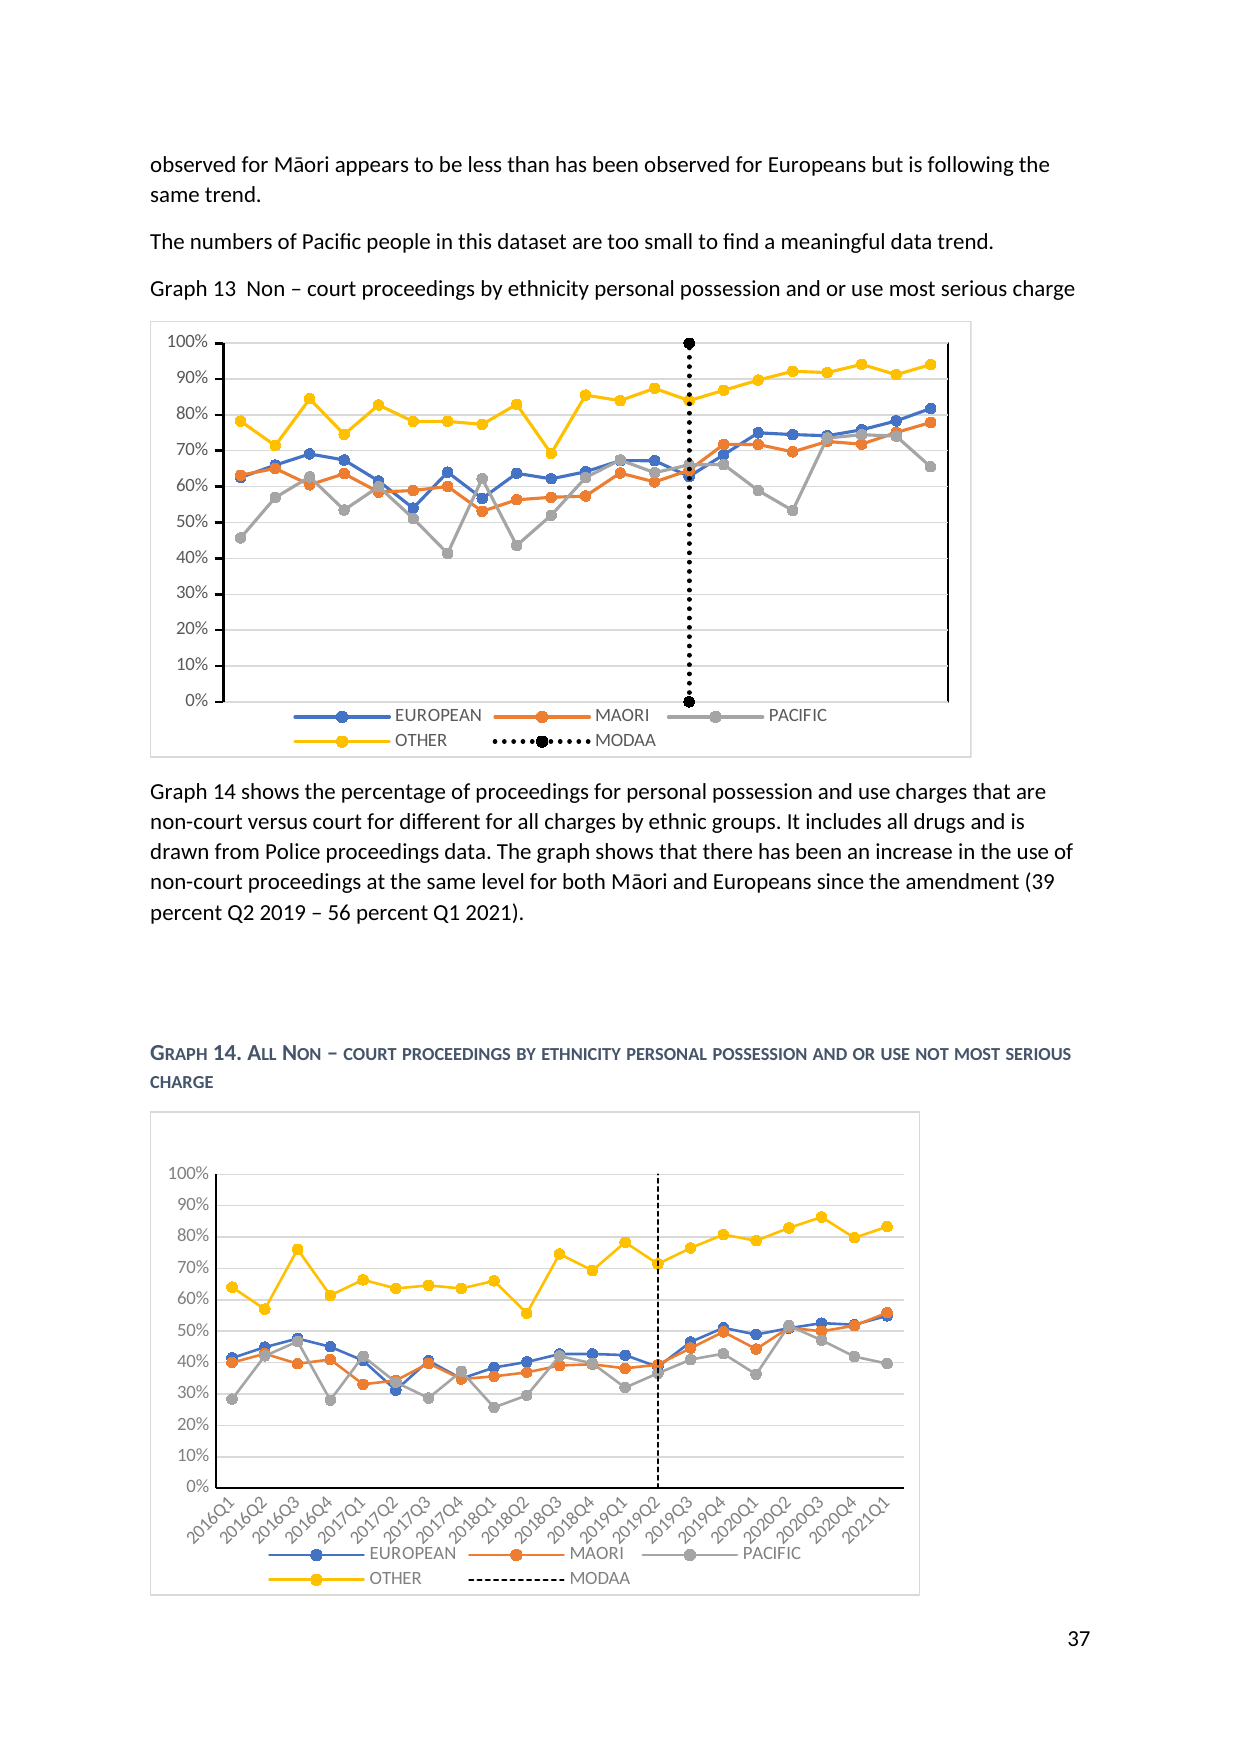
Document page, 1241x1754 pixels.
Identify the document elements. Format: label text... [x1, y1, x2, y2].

text The numbers of Pacific people in this dataset are too small to find a meaningful data trend. [150, 227, 1090, 255]
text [150, 150, 1090, 208]
text Graph 14 shows the percentage of proceedings for personal possession and use charges that are non-court versus court for different for all charges by ethnic groups. It includes all drugs and is drawn from Police proceedings data. The graph shows that there has been an increase in the use of non-court proceedings at the same level for both Māori and Europeans since the amendment (39 percent Q2 2019 – 56 percent Q1 2021). [150, 777, 1090, 926]
